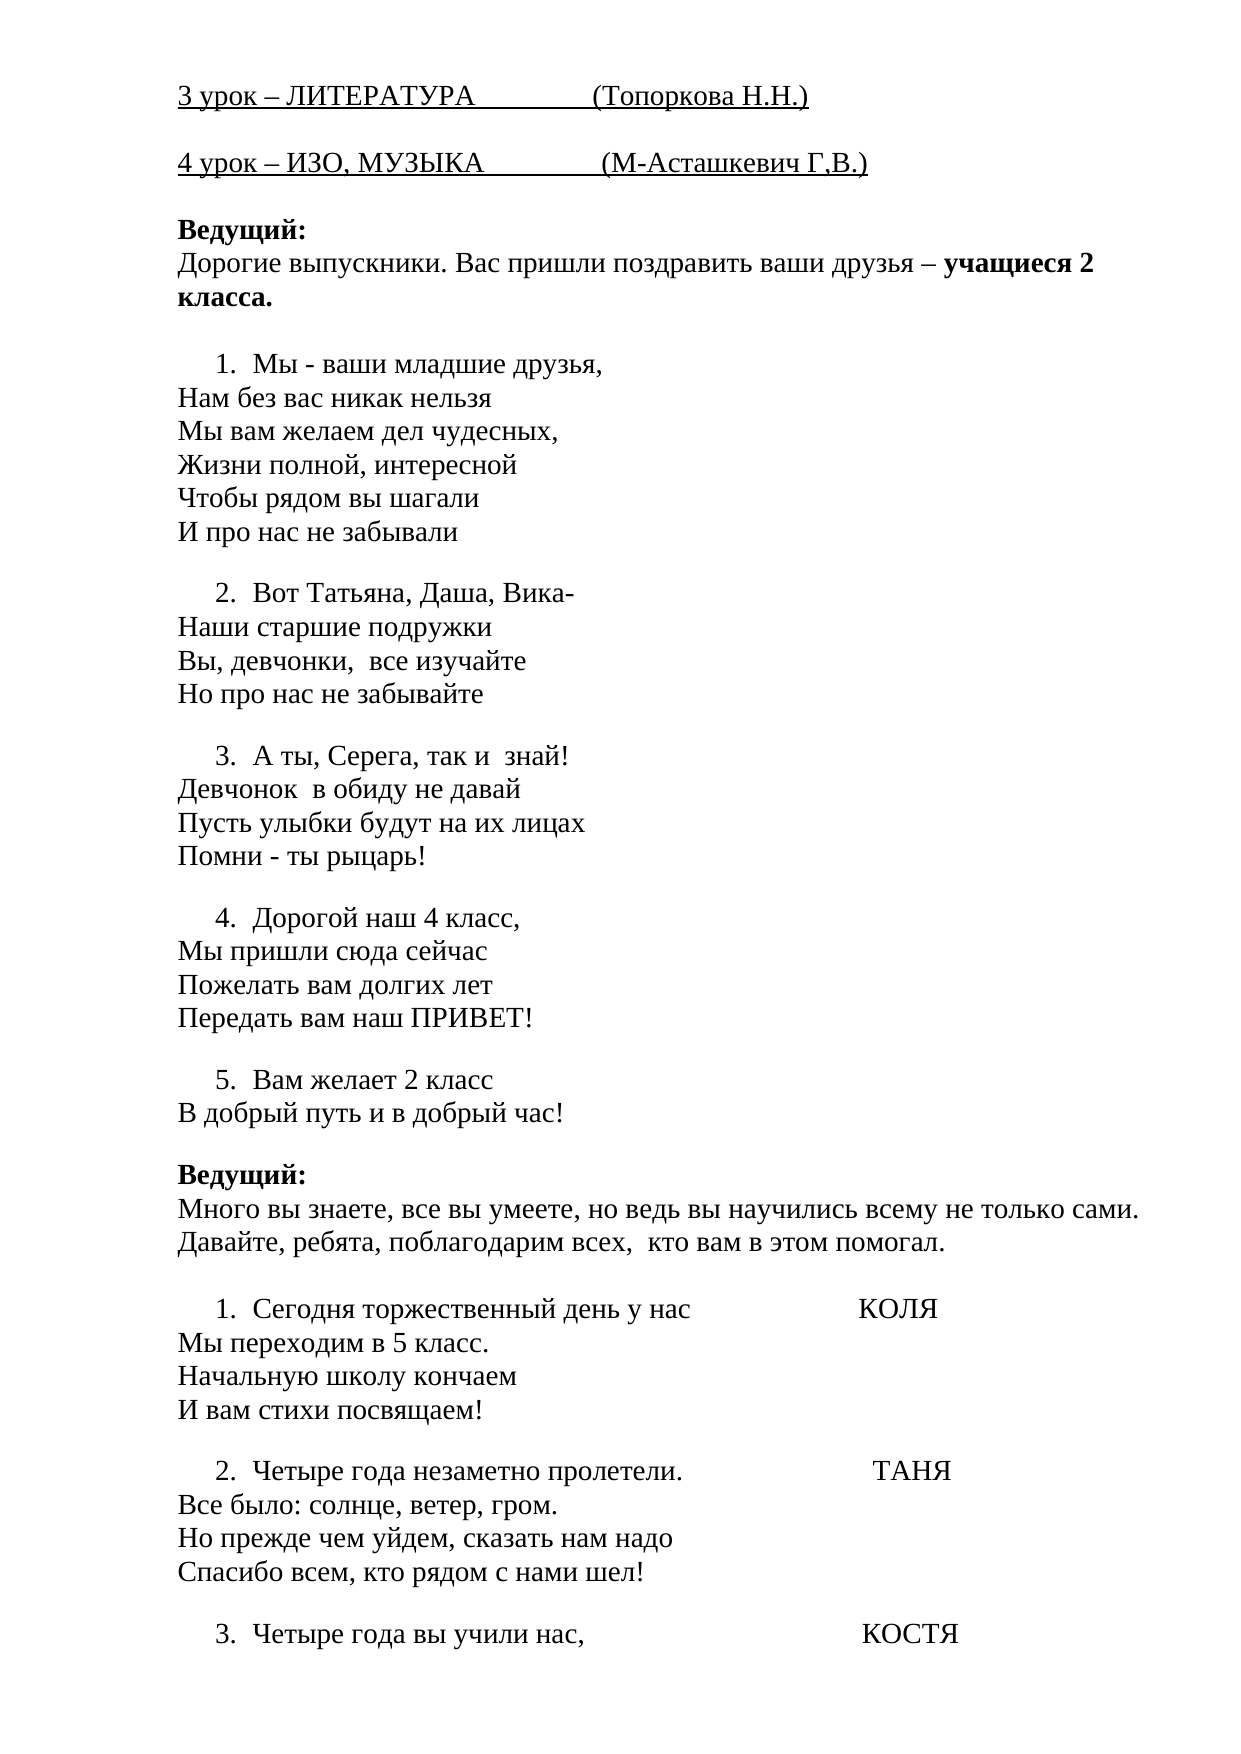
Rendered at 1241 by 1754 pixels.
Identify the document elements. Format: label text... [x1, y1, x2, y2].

text Жизни полной, интересной [177, 447, 1152, 480]
text Помни - ты рыцарь! [177, 838, 1152, 872]
text Все было: солнце, ветер, гром. [177, 1487, 1152, 1521]
text Спасибо всем, кто рядом с нами шел! [177, 1554, 1152, 1588]
text Мы пришли сюда сейчас [177, 933, 1152, 967]
text Девчонок в обиду не давай [177, 771, 1152, 805]
list Дорогой наш 4 класс, [215, 900, 1152, 933]
text Много вы знаете, все вы умеете, но ведь вы научились всему не только сами. Давайте, ребята, поблагодарим всех, кто вам в этом помогал. [177, 1191, 1152, 1258]
list Четыре года незаметно пролетели. ТАНЯ [215, 1453, 1152, 1487]
text И вам стихи посвящаем! [177, 1392, 1152, 1426]
text 4 урок – ИЗО, МУЗЫКА (М-Асташкевич Г,В.) [177, 145, 1152, 178]
text 3 урок – ЛИТЕРАТУРА (Топоркова Н.Н.) [177, 78, 1152, 111]
text Мы вам желаем дел чудесных, [177, 413, 1152, 447]
text Но прежде чем уйдем, сказать нам надо [177, 1521, 1152, 1554]
list Вам желает 2 класс [215, 1062, 1152, 1096]
text Нам без вас никак нельзя [177, 380, 1152, 413]
text Чтобы рядом вы шагали [177, 480, 1152, 514]
text Мы переходим в 5 класс. [177, 1325, 1152, 1358]
text Вы, девчонки, все изучайте [177, 643, 1152, 676]
text В добрый путь и в добрый час! [177, 1096, 1152, 1129]
text Пусть улыбки будут на их лицах [177, 805, 1152, 838]
text И про нас не забывали [177, 514, 1152, 547]
list Сегодня торжественный день у нас КОЛЯ [215, 1291, 1152, 1325]
text Ведущий: [177, 212, 1152, 246]
text Начальную школу кончаем [177, 1358, 1152, 1392]
text Ведущий: [177, 1157, 1152, 1191]
list А ты, Серега, так и знай! [215, 738, 1152, 771]
text Дорогие выпускники. Вас пришли поздравить ваши друзья – учащиеся 2 класса. [177, 246, 1152, 313]
list Мы - ваши младшие друзья, [215, 346, 1152, 380]
text Пожелать вам долгих лет [177, 967, 1152, 1001]
text Наши старшие подружки [177, 609, 1152, 643]
list Четыре года вы учили нас, КОСТЯ [215, 1616, 1152, 1649]
list Вот Татьяна, Даша, Вика- [215, 576, 1152, 609]
text Передать вам наш ПРИВЕТ! [177, 1001, 1152, 1034]
text Но про нас не забывайте [177, 676, 1152, 710]
